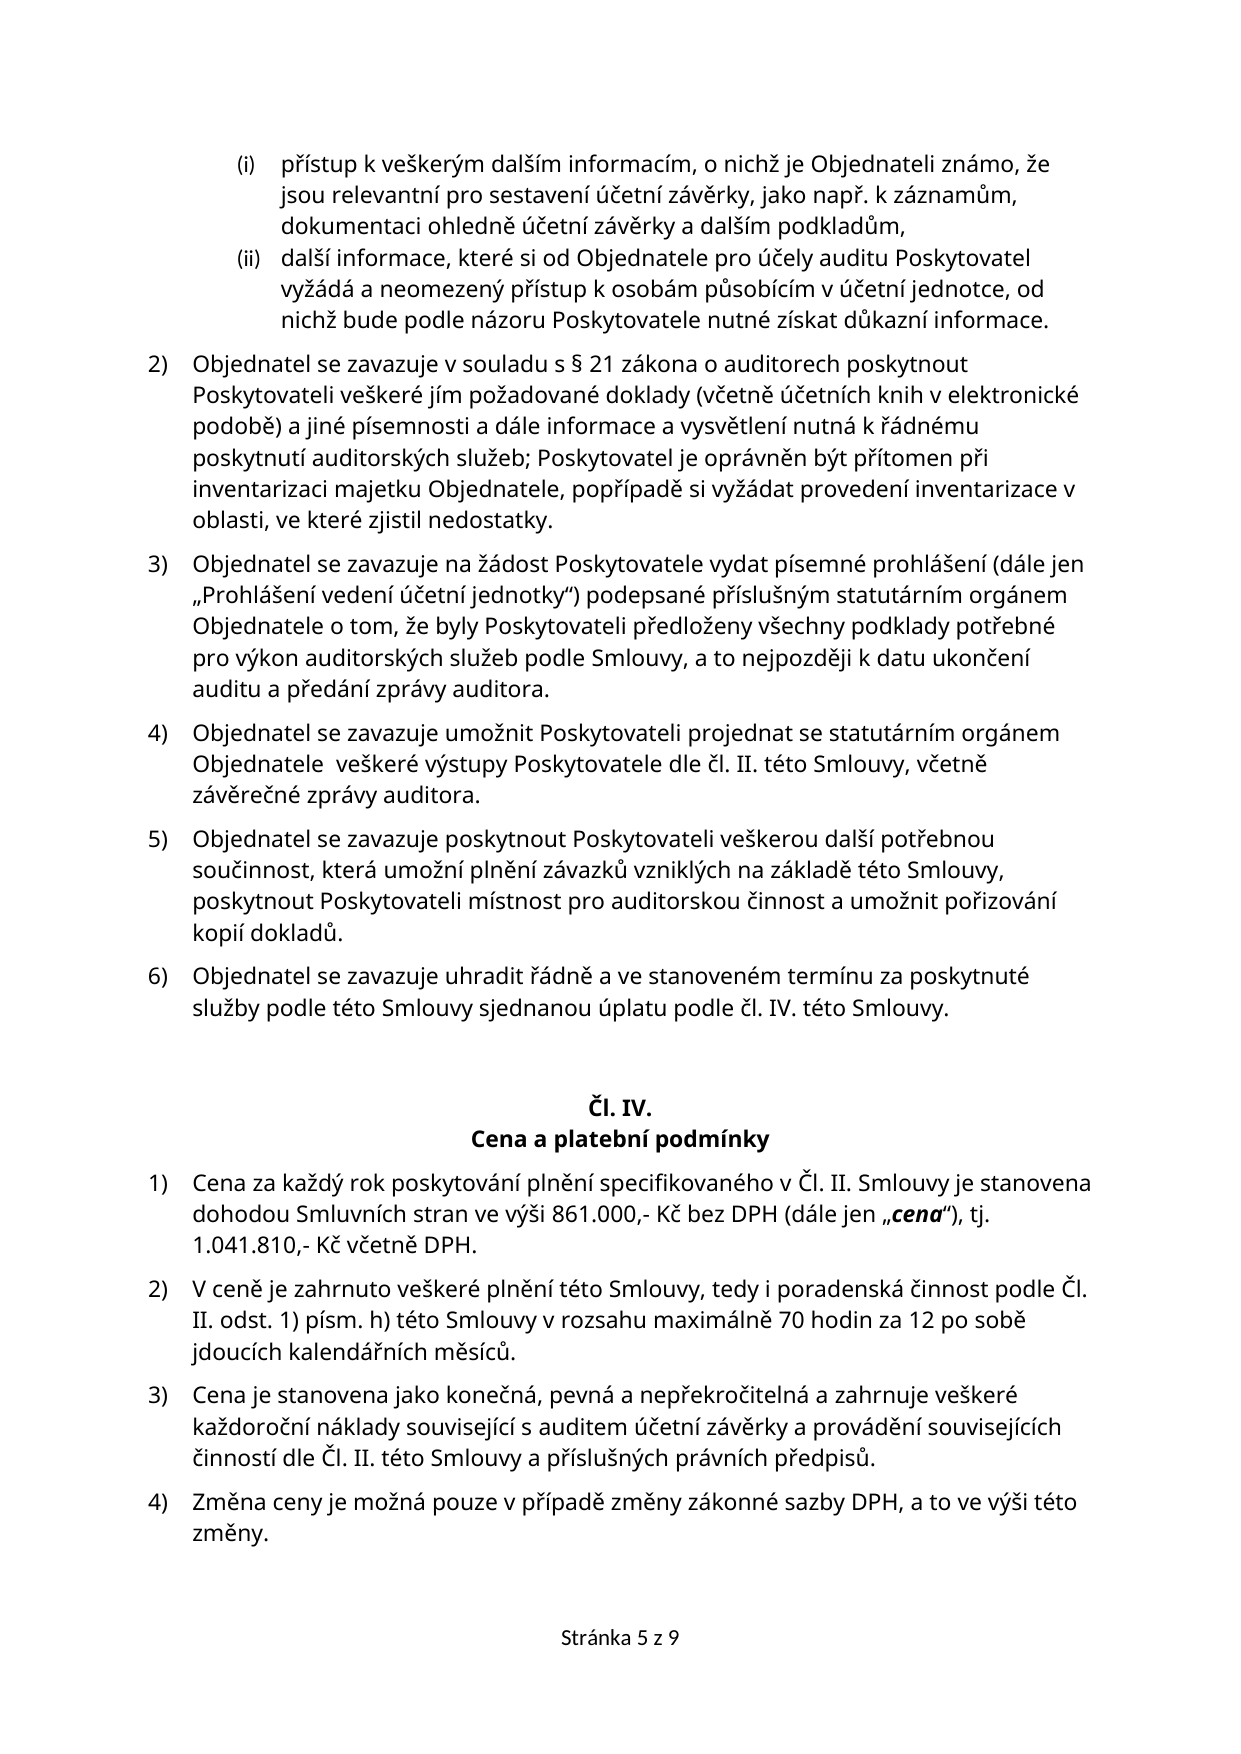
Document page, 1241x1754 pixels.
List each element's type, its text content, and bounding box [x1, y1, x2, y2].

list další informace, které si od Objednatele pro účely auditu Poskytovatel vyžádá a neomezený přístup k osobám působícím v účetní jednotce, od nichž bude podle názoru Poskytovatele nutné získat důkazní informace. [236, 241, 1092, 335]
text Čl. IV. [148, 1092, 1092, 1123]
list Změna ceny je možná pouze v případě změny zákonné sazby DPH, a to ve výši této změny. [148, 1486, 1092, 1548]
text Cena a platební podmínky [148, 1123, 1092, 1154]
list V ceně je zahrnuto veškeré plnění této Smlouvy, tedy i poradenská činnost podle Čl. II. odst. 1) písm. h) této Smlouvy v rozsahu maximálně 70 hodin za 12 po sobě jdoucích kalendářních měsíců. [148, 1273, 1092, 1367]
list Cena za každý rok poskytování plnění specifikovaného v Čl. II. Smlouvy je stanovena dohodou Smluvních stran ve výši 861.000,- Kč bez DPH (dále jen „cena“), tj. 1.041.810,- Kč včetně DPH. [148, 1167, 1092, 1261]
list Objednatel se zavazuje na žádost Poskytovatele vydat písemné prohlášení (dále jen „Prohlášení vedení účetní jednotky“) podepsané příslušným statutárním orgánem Objednatele o tom, že byly Poskytovateli předloženy všechny podklady potřebné pro výkon auditorských služeb podle Smlouvy, a to nejpozději k datu ukončení auditu a předání zprávy auditora. [148, 548, 1092, 704]
list Objednatel se zavazuje uhradit řádně a ve stanoveném termínu za poskytnuté služby podle této Smlouvy sjednanou úplatu podle čl. IV. této Smlouvy. [148, 960, 1092, 1023]
list Cena je stanovena jako konečná, pevná a nepřekročitelná a zahrnuje veškeré každoroční náklady související s auditem účetní závěrky a provádění souvisejících činností dle Čl. II. této Smlouvy a příslušných právních předpisů. [148, 1379, 1092, 1473]
list Objednatel se zavazuje poskytnout Poskytovateli veškerou další potřebnou součinnost, která umožní plnění závazků vzniklých na základě této Smlouvy, poskytnout Poskytovateli místnost pro auditorskou činnost a umožnit pořizování kopií dokladů. [148, 823, 1092, 948]
list Objednatel se zavazuje v souladu s § 21 zákona o auditorech poskytnout Poskytovateli veškeré jím požadované doklady (včetně účetních knih v elektronické podobě) a jiné písemnosti a dále informace a vysvětlení nutná k řádnému poskytnutí auditorských služeb; Poskytovatel je oprávněn být přítomen při inventarizaci majetku Objednatele, popřípadě si vyžádat provedení inventarizace v oblasti, ve které zjistil nedostatky. [148, 348, 1092, 535]
list přístup k veškerým dalším informacím, o nichž je Objednateli známo, že jsou relevantní pro sestavení účetní závěrky, jako např. k záznamům, dokumentaci ohledně účetní závěrky a dalším podkladům, [236, 148, 1092, 241]
list Objednatel se zavazuje umožnit Poskytovateli projednat se statutárním orgánem Objednatele veškeré výstupy Poskytovatele dle čl. II. této Smlouvy, včetně závěrečné zprávy auditora. [148, 716, 1092, 810]
